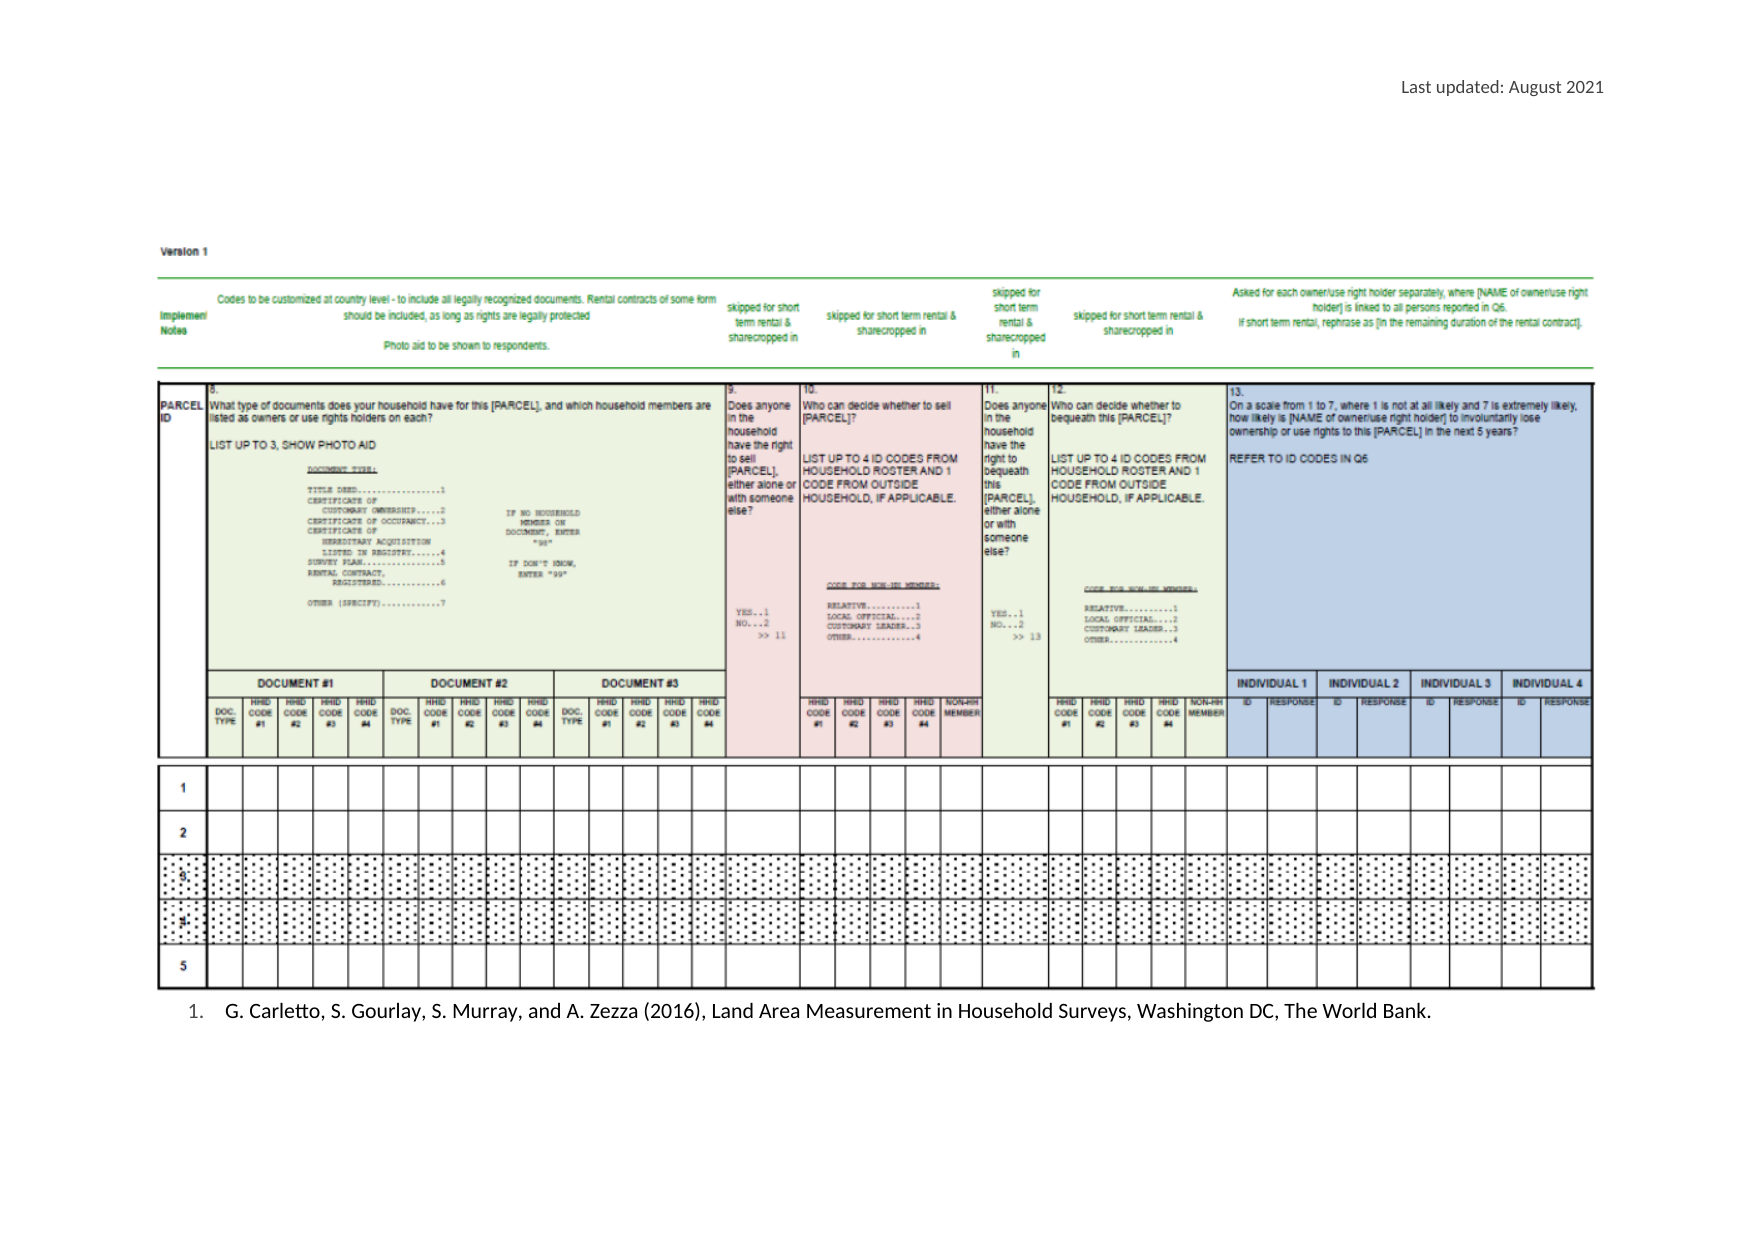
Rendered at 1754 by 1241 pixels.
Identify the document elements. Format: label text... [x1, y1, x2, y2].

list G. Carletto, S. Gourlay, S. Murray, and A. Zezza (2016), Land Area Measurement in Household Surveys, Washington DC, The World Bank. [187, 997, 1604, 1023]
picture [150, 241, 1604, 993]
